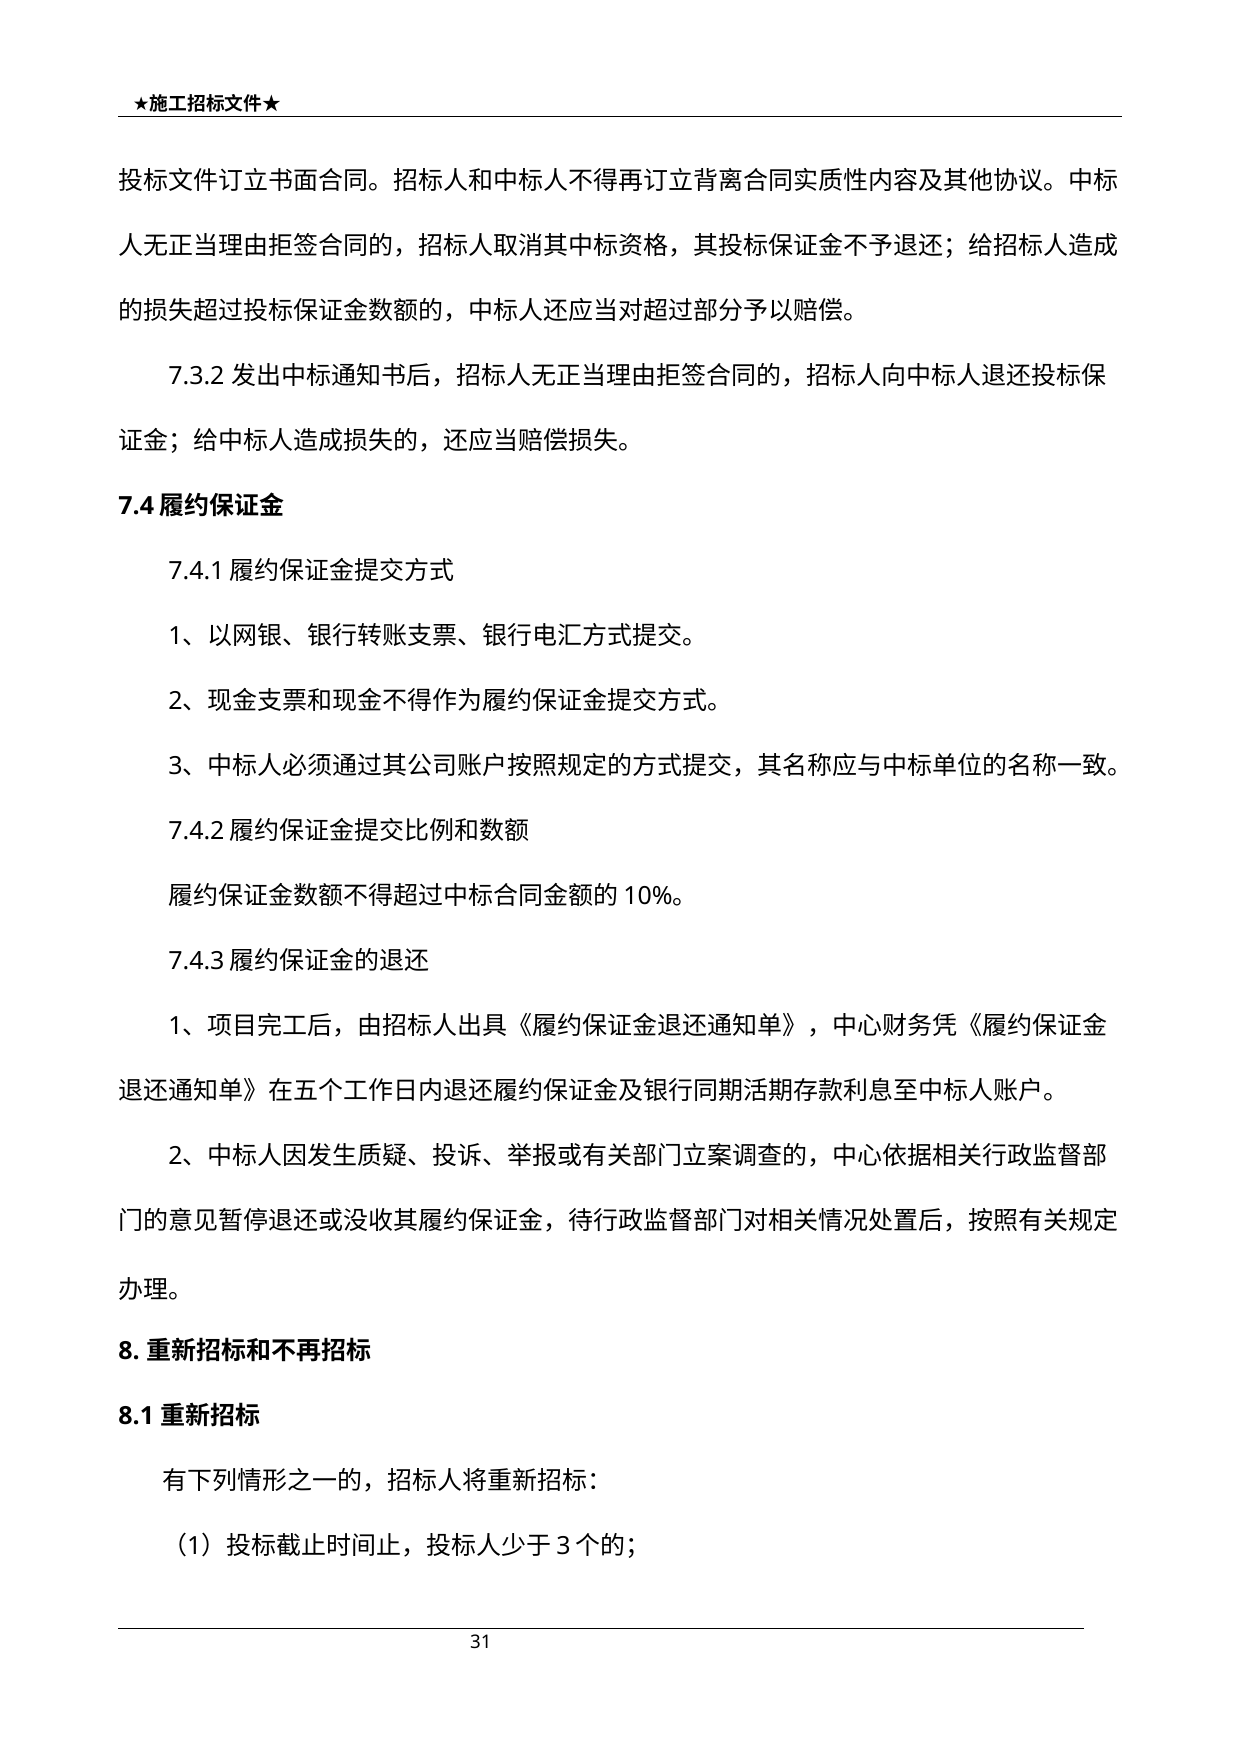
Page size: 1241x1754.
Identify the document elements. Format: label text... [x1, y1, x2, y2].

text 1、项目完工后，由招标人出具《履约保证金退还通知单》，中心财务凭《履约保证金退还通知单》在五个工作日内退还履约保证金及银行同期活期存款利息至中标人账户。 [118, 991, 1122, 1121]
text 履约保证金数额不得超过中标合同金额的10%。 [118, 861, 1122, 926]
text 2、中标人因发生质疑、投诉、举报或有关部门立案调查的，中心依据相关行政监督部门的意见暂停退还或没收其履约保证金，待行政监督部门对相关情况处置后，按照有关规定办理。 [118, 1121, 1122, 1316]
text 8.1 重新招标 [118, 1381, 1122, 1446]
text 7.4.2履约保证金提交比例和数额 [118, 796, 1122, 861]
text 7.3.2 发出中标通知书后，招标人无正当理由拒签合同的，招标人向中标人退还投标保证金；给中标人造成损失的，还应当赔偿损失。 [118, 341, 1122, 471]
text 8. 重新招标和不再招标 [118, 1316, 1122, 1381]
text 7.4.3履约保证金的退还 [118, 926, 1122, 991]
text 3、中标人必须通过其公司账户按照规定的方式提交，其名称应与中标单位的名称一致。 [118, 731, 1122, 796]
text 7.4.1履约保证金提交方式 [118, 536, 1122, 601]
text 7.4履约保证金 [118, 471, 1122, 536]
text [118, 146, 1122, 341]
text （1）投标截止时间止，投标人少于3个的； [118, 1511, 1122, 1576]
text 2、现金支票和现金不得作为履约保证金提交方式。 [118, 666, 1122, 731]
text 有下列情形之一的，招标人将重新招标： [118, 1446, 1122, 1511]
text 1、以网银、银行转账支票、银行电汇方式提交。 [118, 601, 1122, 666]
